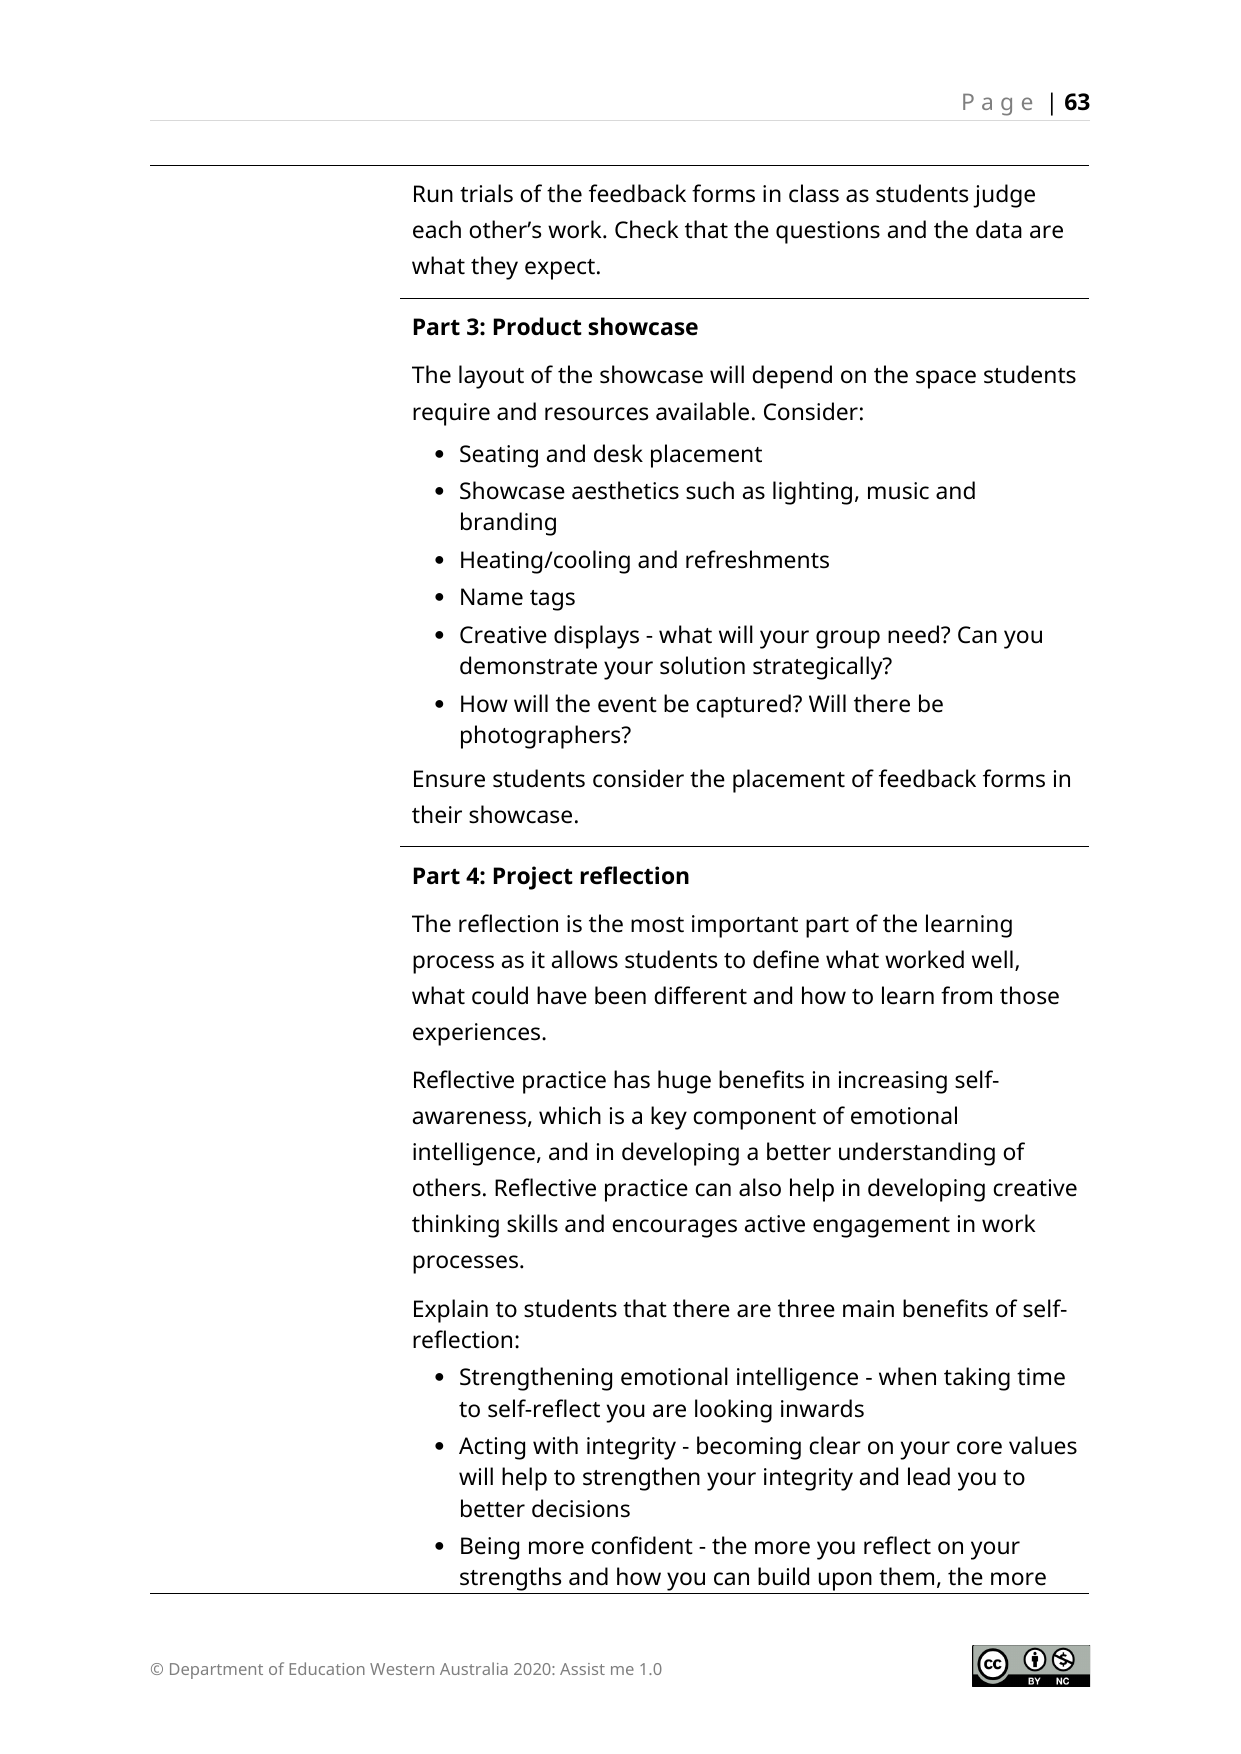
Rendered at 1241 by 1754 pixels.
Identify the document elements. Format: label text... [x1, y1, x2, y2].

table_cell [400, 166, 1089, 297]
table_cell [400, 847, 1089, 1592]
picture [972, 1645, 1091, 1687]
table_cell Part 3: Product showcase The layout of the showcase will depend on the space students require and resources available. Consider: Seating and desk placement Showcase aesthetics such as lighting, music and branding Heating/cooling and refreshments Name tags Creative displays - what will your group need? Can you demonstrate your solution strategically? How will the event be captured? Will there be photographers? Ensure students consider the placement of feedback forms in their showcase. [400, 299, 1089, 846]
